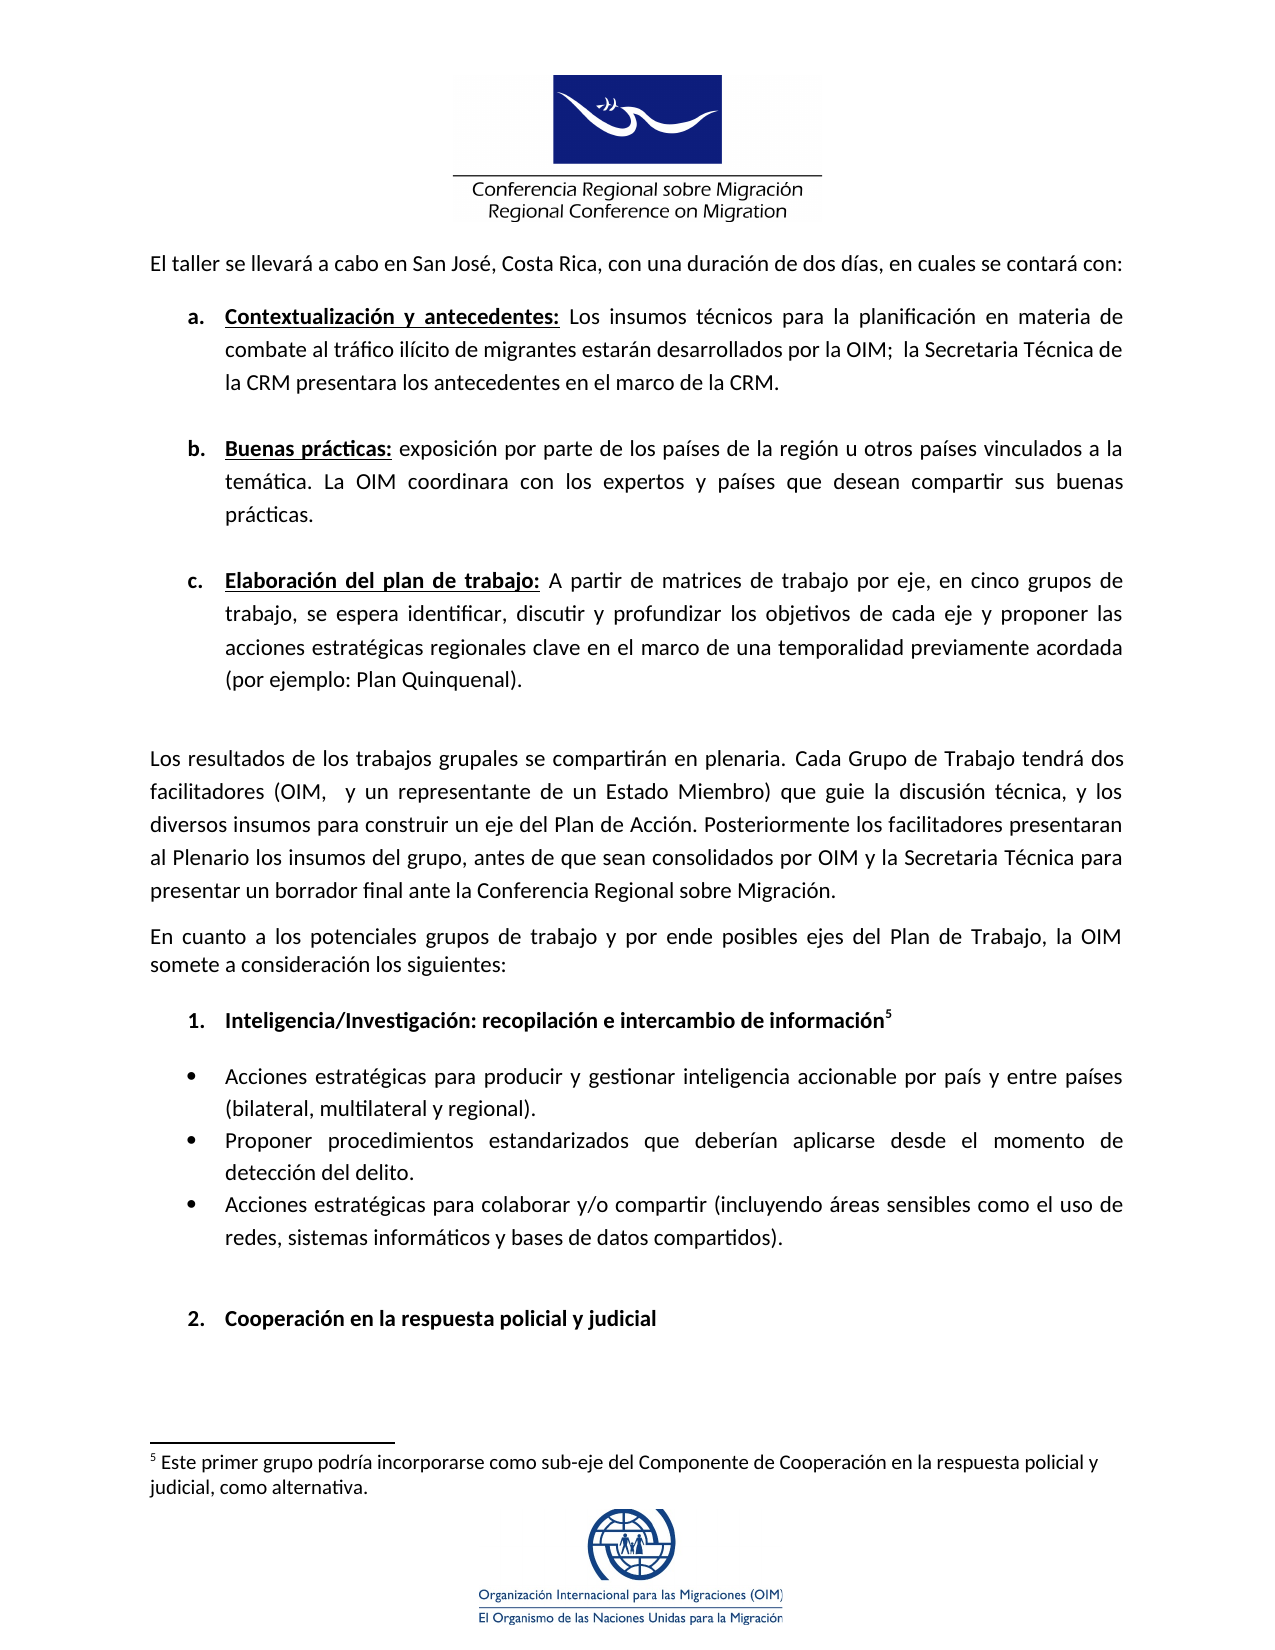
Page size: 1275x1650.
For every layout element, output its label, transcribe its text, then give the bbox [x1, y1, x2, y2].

text En cuanto a los potenciales grupos de trabajo y por ende posibles ejes del Plan de Trabajo, la OIM somete a consideración los siguientes: [150, 922, 1125, 978]
list Acciones estratégicas para producir y gestionar inteligencia accionable por país y entre países (bilateral, multilateral y regional). [187, 1062, 1125, 1122]
list Contextualización y antecedentes: Los insumos técnicos para la planificación en materia de combate al tráfico ilícito de migrantes estarán desarrollados por la OIM; la Secretaria Técnica de la CRM presentara los antecedentes en el marco de la CRM. [187, 302, 1125, 396]
picture [452, 75, 823, 222]
list Proponer procedimientos estandarizados que deberían aplicarse desde el momento de detección del delito. [187, 1126, 1125, 1186]
text Los resultados de los trabajos grupales se compartirán en plenaria. Cada Grupo de Trabajo tendrá dos facilitadores (OIM, y un representante de un Estado Miembro) que guie la discusión técnica, y los diversos insumos para construir un eje del Plan de Acción. Posteriormente los facilitadores presentaran al Plenario los insumos del grupo, antes de que sean consolidados por OIM y la Secretaria Técnica para presentar un borrador final ante la Conferencia Regional sobre Migración. [150, 744, 1125, 904]
picture [479, 1509, 783, 1625]
list Cooperación en la respuesta policial y judicial [187, 1304, 1125, 1332]
text El taller se llevará a cabo en San José, Costa Rica, con una duración de dos días, en cuales se contará con: [150, 249, 1125, 277]
list Acciones estratégicas para colaborar y/o compartir (incluyendo áreas sensibles como el uso de redes, sistemas informáticos y bases de datos compartidos). [187, 1191, 1125, 1251]
list Elaboración del plan de trabajo: A partir de matrices de trabajo por eje, en cinco grupos de trabajo, se espera identificar, discutir y profundizar los objetivos de cada eje y proponer las acciones estratégicas regionales clave en el marco de una temporalidad previamente acordada (por ejemplo: Plan Quinquenal). [187, 567, 1125, 694]
list Buenas prácticas: exposición por parte de los países de la región u otros países vinculados a la temática. La OIM coordinara con los expertos y países que desean compartir sus buenas prácticas. [187, 434, 1125, 528]
list Inteligencia/Investigación: recopilación e intercambio de información [187, 1006, 1125, 1034]
